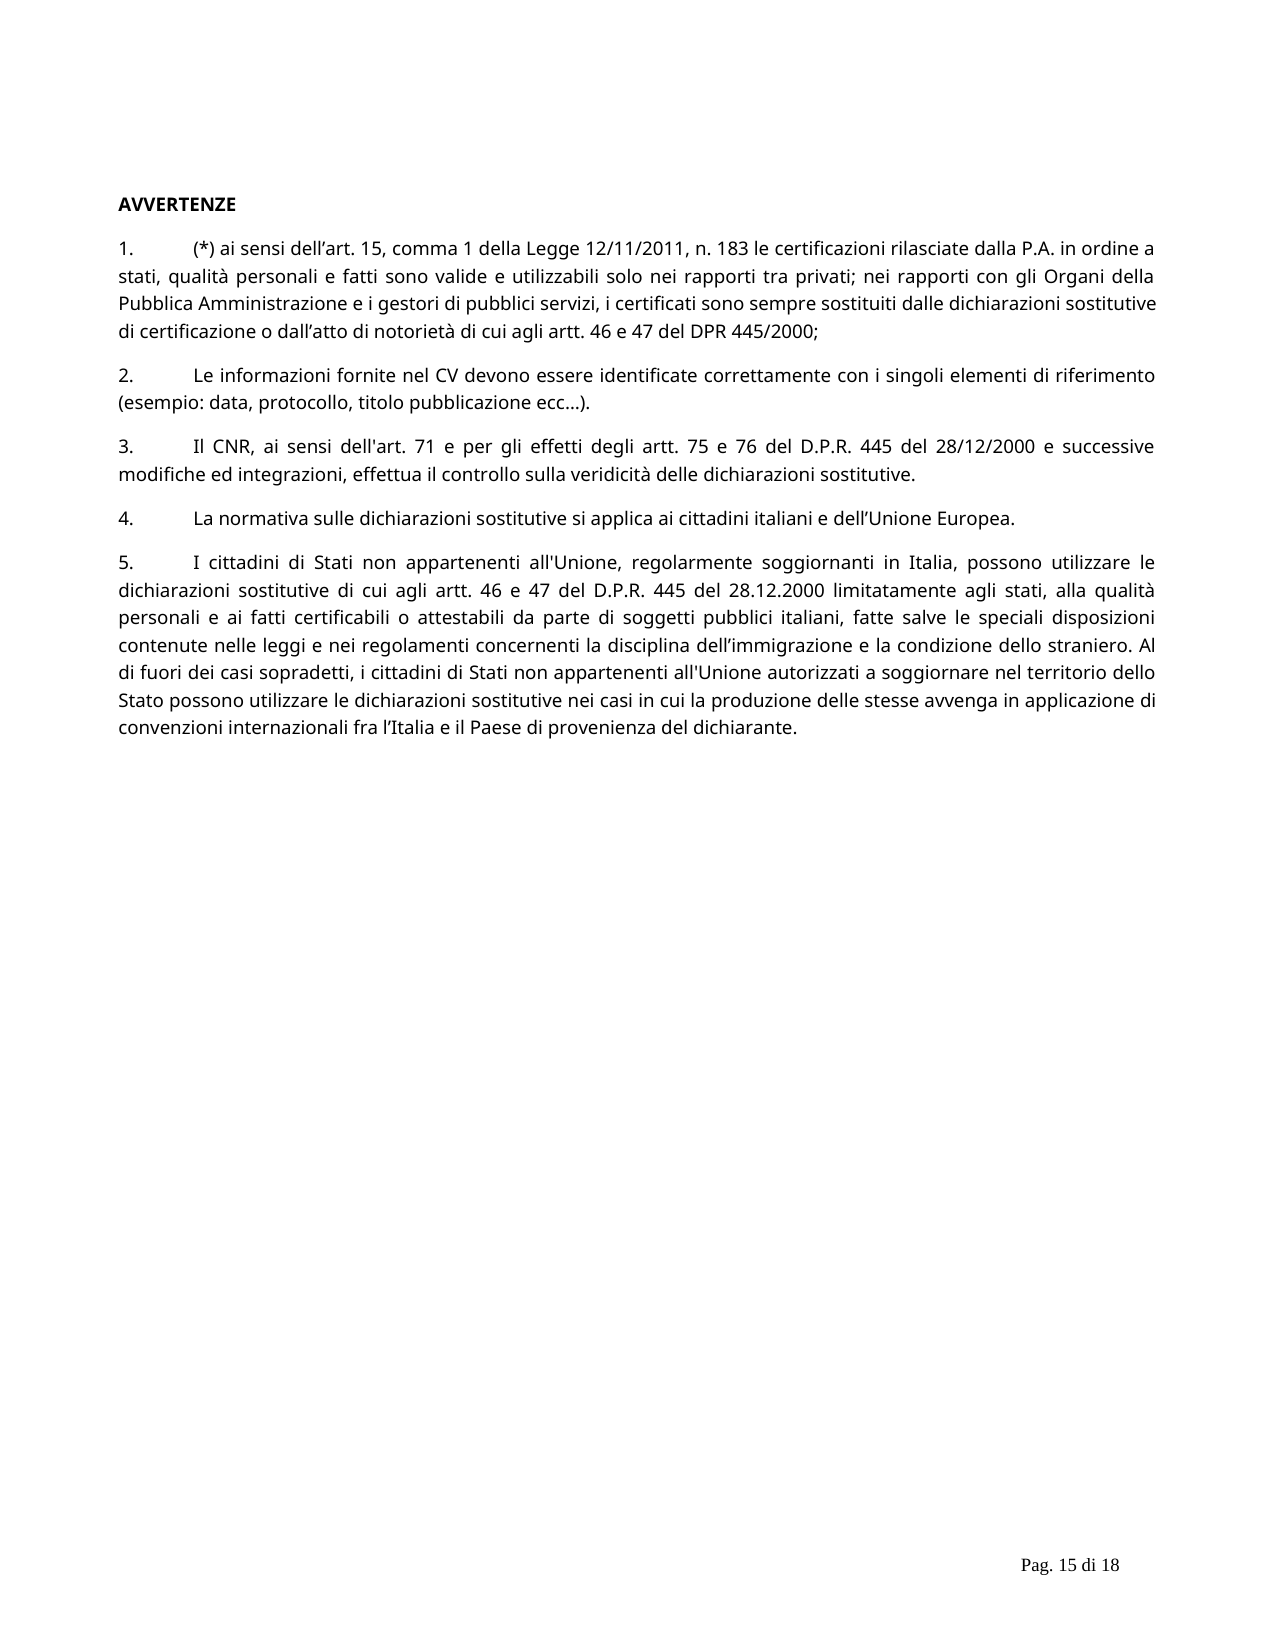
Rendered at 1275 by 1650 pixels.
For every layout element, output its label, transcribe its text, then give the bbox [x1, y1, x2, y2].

list Il CNR, ai sensi dell'art. 71 e per gli effetti degli artt. 75 e 76 del D.P.R. 445 del 28/12/2000 e successive modifiche ed integrazioni, effettua il controllo sulla veridicità delle dichiarazioni sostitutive. [118, 434, 1157, 487]
list La normativa sulle dichiarazioni sostitutive si applica ai cittadini italiani e dell’Unione Europea. [118, 506, 1157, 531]
list Le informazioni fornite nel CV devono essere identificate correttamente con i singoli elementi di riferimento (esempio: data, protocollo, titolo pubblicazione ecc…). [118, 362, 1157, 415]
list I cittadini di Stati non appartenenti all'Unione, regolarmente soggiornanti in Italia, possono utilizzare le dichiarazioni sostitutive di cui agli artt. 46 e 47 del D.P.R. 445 del 28.12.2000 limitatamente agli stati, alla qualità personali e ai fatti certificabili o attestabili da parte di soggetti pubblici italiani, fatte salve le speciali disposizioni contenute nelle leggi e nei regolamenti concernenti la disciplina dell’immigrazione e la condizione dello straniero. Al di fuori dei casi sopradetti, i cittadini di Stati non appartenenti all'Unione autorizzati a soggiornare nel territorio dello Stato possono utilizzare le dichiarazioni sostitutive nei casi in cui la produzione delle stesse avvenga in applicazione di convenzioni internazionali fra l’Italia e il Paese di provenienza del dichiarante. [118, 550, 1157, 740]
text AVVERTENZE [118, 191, 1157, 217]
list (*) ai sensi dell’art. 15, comma 1 della Legge 12/11/2011, n. 183 le certificazioni rilasciate dalla P.A. in ordine a stati, qualità personali e fatti sono valide e utilizzabili solo nei rapporti tra privati; nei rapporti con gli Organi della Pubblica Amministrazione e i gestori di pubblici servizi, i certificati sono sempre sostituiti dalle dichiarazioni sostitutive di certificazione o dall’atto di notorietà di cui agli artt. 46 e 47 del DPR 445/2000; [118, 236, 1157, 343]
